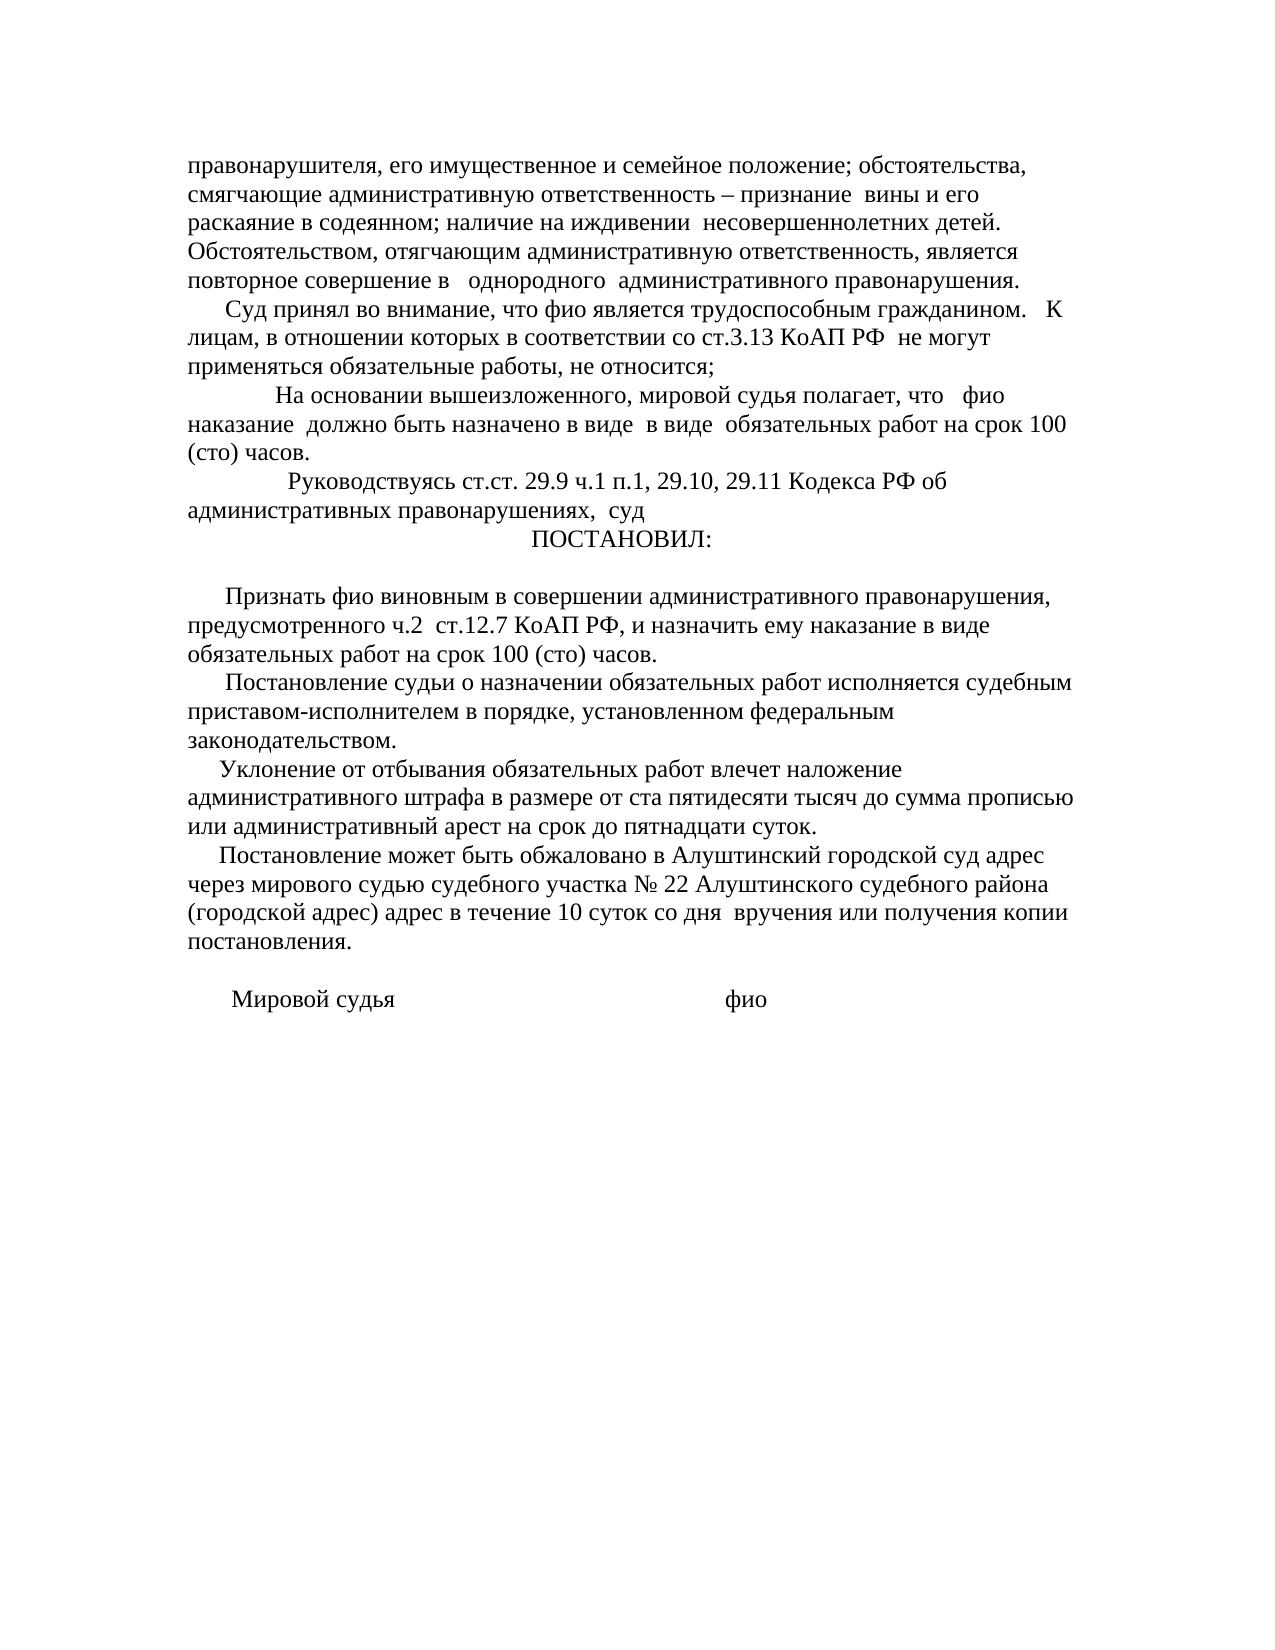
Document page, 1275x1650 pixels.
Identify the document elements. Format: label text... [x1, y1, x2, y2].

text Признать фио виновным в совершении административного правонарушения, предусмотренного ч.2 ст.12.7 КоАП РФ, и назначить ему наказание в виде обязательных работ на срок 100 (сто) часов. [187, 581, 1087, 667]
text Суд принял во внимание, что фио является трудоспособным гражданином. К лицам, в отношении которых в соответствии со ст.3.13 КоАП РФ не могут применяться обязательные работы, не относится; [187, 294, 1087, 380]
text На основании вышеизложенного, мировой судья полагает, что фио наказание должно быть назначено в виде в виде обязательных работ на срок 100 (сто) часов. [187, 380, 1087, 466]
text Уклонение от отбывания обязательных работ влечет наложение административного штрафа в размере от ста пятидесяти тысяч до сумма прописью или административный арест на срок до пятнадцати суток. [187, 754, 1087, 840]
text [187, 150, 1087, 294]
text Постановление может быть обжаловано в Алуштинский городской суд адрес через мирового судью судебного участка № 22 Алуштинского судебного района (городской адрес) адрес в течение 10 суток со дня вручения или получения копии постановления. [187, 840, 1087, 955]
text Мировой судья фио [187, 984, 1087, 1012]
text ПОСТАНОВИЛ: [187, 524, 1087, 552]
text Руководствуясь ст.ст. 29.9 ч.1 п.1, 29.10, 29.11 Кодекса РФ об административных правонарушениях, суд [187, 466, 1087, 524]
text Постановление судьи о назначении обязательных работ исполняется судебным приставом-исполнителем в порядке, установленном федеральным законодательством. [187, 667, 1087, 754]
